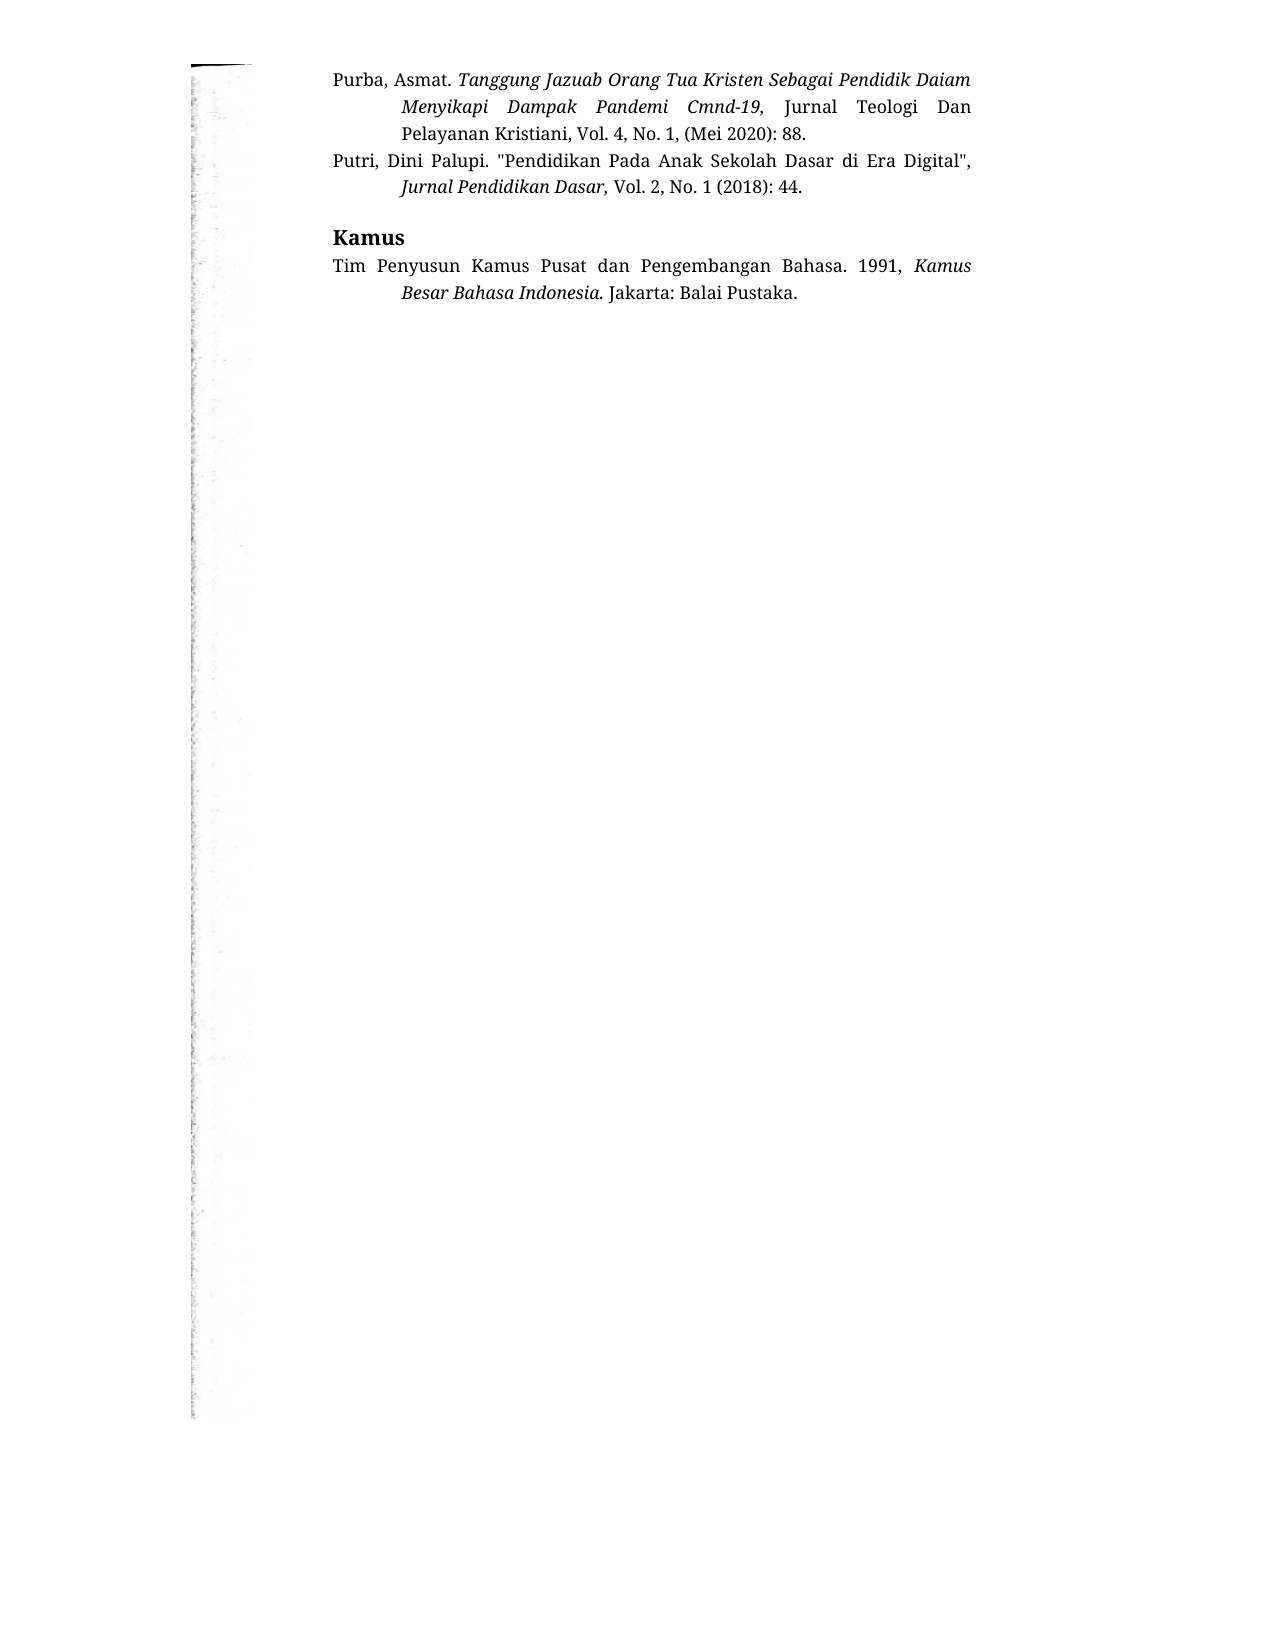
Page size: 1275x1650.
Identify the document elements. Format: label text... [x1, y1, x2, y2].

text Purba, Asmat. Tanggung Jazuab Orang Tua Kristen Sebagai Pendidik Daiam Menyikapi Dampak Pandemi Cmnd-19, Jurnal Teologi Dan Pelayanan Kristiani, Vol. 4, No. 1, (Mei 2020): 88. [332, 65, 972, 146]
picture [191, 64, 252, 1419]
subtitle Kamus [332, 224, 972, 251]
text Tim Penyusun Kamus Pusat dan Pengembangan Bahasa. 1991, Kamus Besar Bahasa Indonesia. Jakarta: Balai Pustaka. [332, 251, 972, 305]
text Putri, Dini Palupi. "Pendidikan Pada Anak Sekolah Dasar di Era Digital", Jurnal Pendidikan Dasar, Vol. 2, No. 1 (2018): 44. [332, 146, 972, 199]
